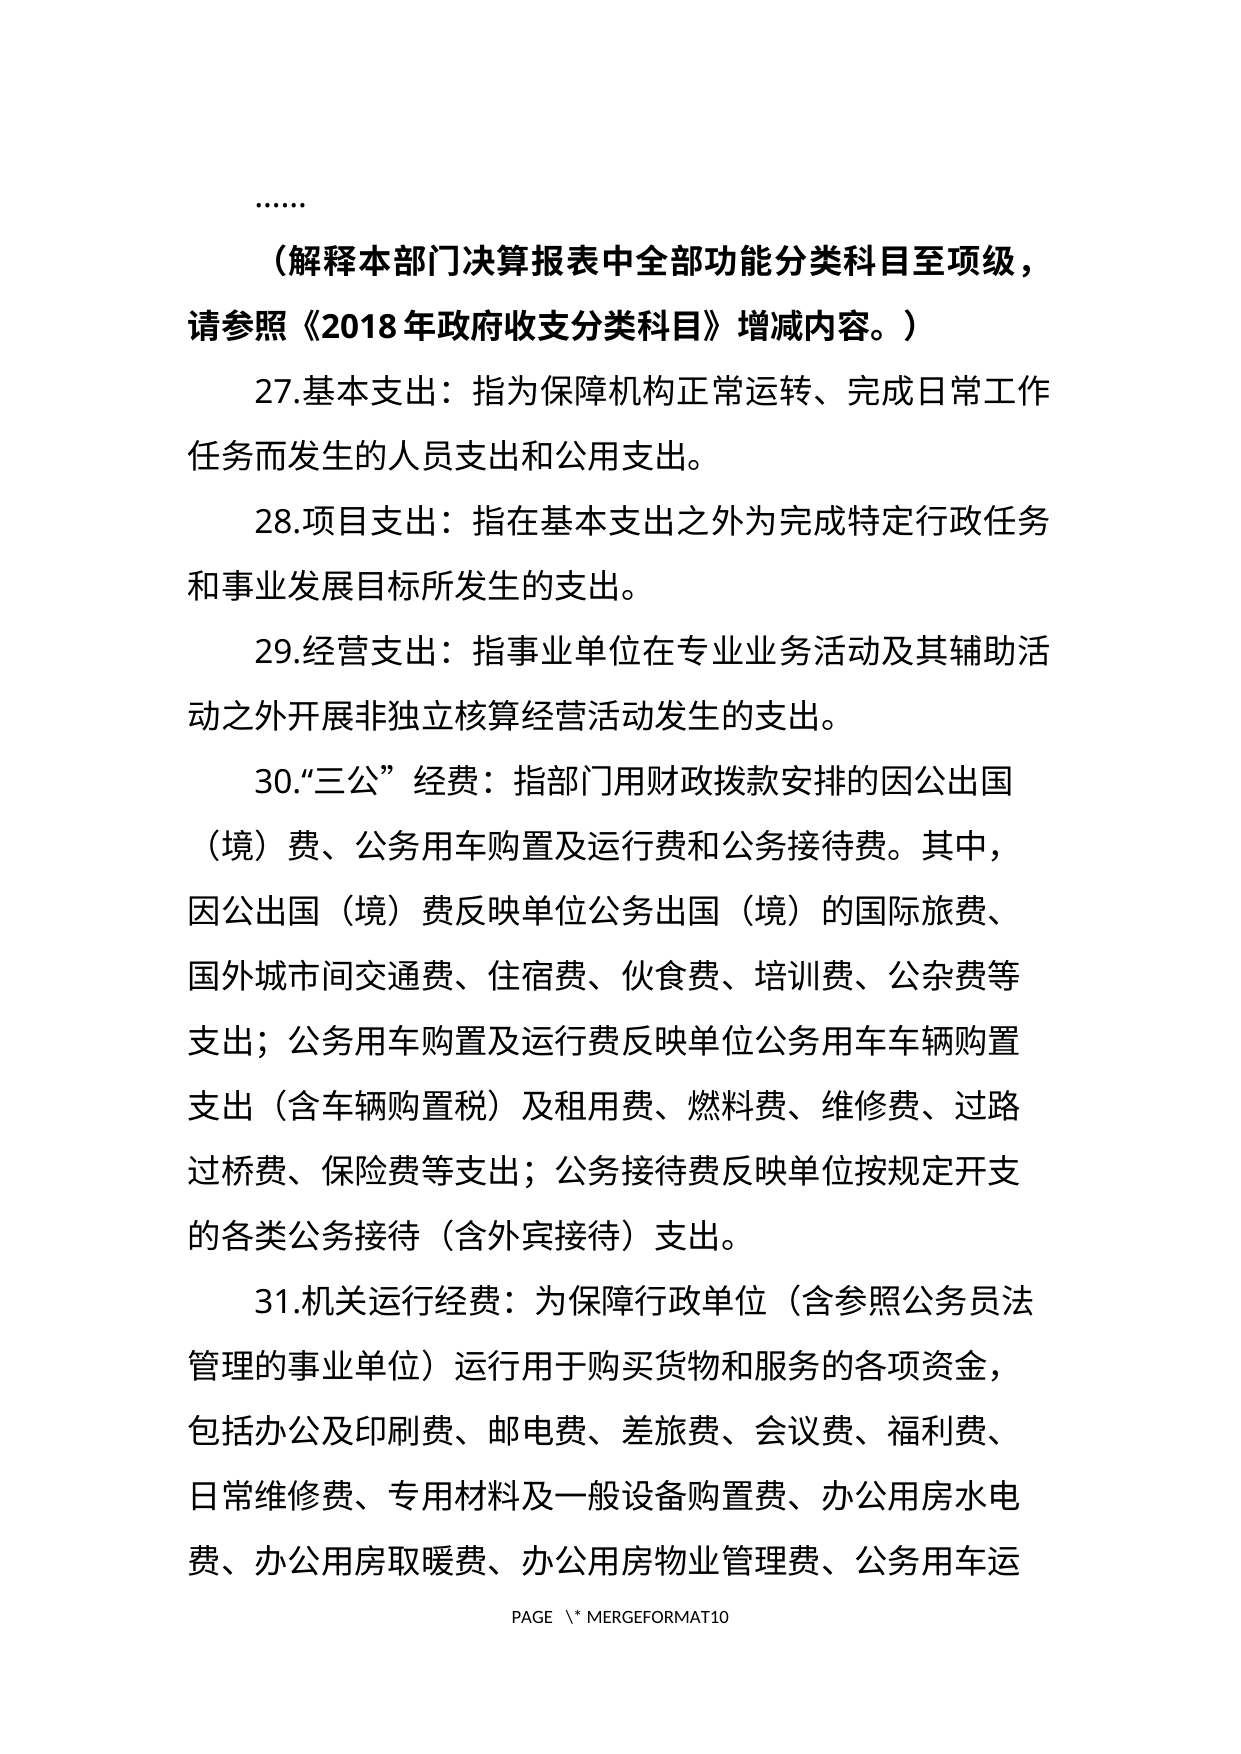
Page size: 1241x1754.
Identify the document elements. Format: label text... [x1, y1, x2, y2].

text 29.经营支出：指事业单位在专业业务活动及其辅助活动之外开展非独立核算经营活动发生的支出。 [187, 617, 1053, 747]
text 27.基本支出：指为保障机构正常运转、完成日常工作任务而发生的人员支出和公用支出。 [187, 357, 1053, 487]
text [187, 1267, 1053, 1592]
text （解释本部门决算报表中全部功能分类科目至项级，请参照《2018年政府收支分类科目》增减内容。） [187, 227, 1053, 357]
text 28.项目支出：指在基本支出之外为完成特定行政任务和事业发展目标所发生的支出。 [187, 487, 1053, 617]
text …… [187, 162, 1053, 227]
text 30.“三公”经费：指部门用财政拨款安排的因公出国（境）费、公务用车购置及运行费和公务接待费。其中，因公出国（境）费反映单位公务出国（境）的国际旅费、国外城市间交通费、住宿费、伙食费、培训费、公杂费等支出；公务用车购置及运行费反映单位公务用车车辆购置支出（含车辆购置税）及租用费、燃料费、维修费、过路过桥费、保险费等支出；公务接待费反映单位按规定开支的各类公务接待（含外宾接待）支出。 [187, 747, 1053, 1267]
